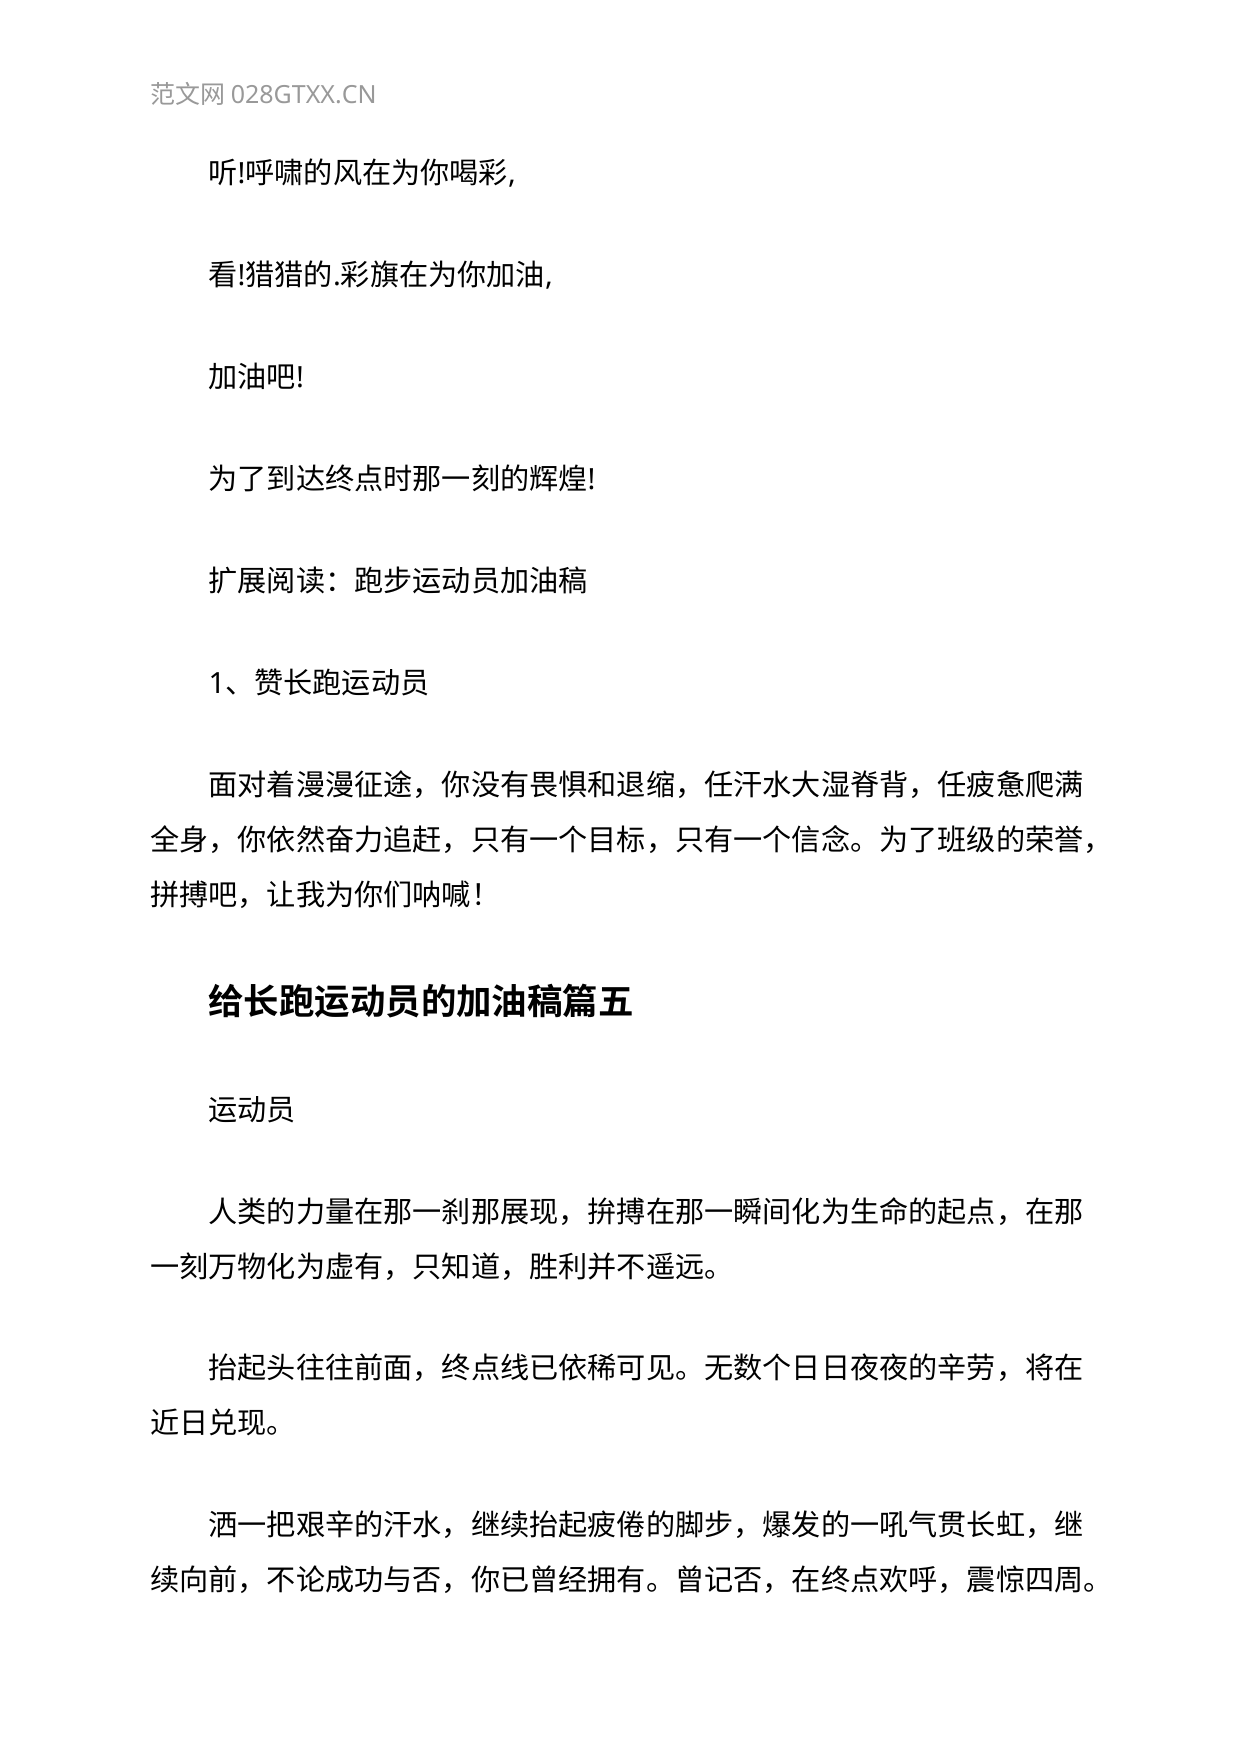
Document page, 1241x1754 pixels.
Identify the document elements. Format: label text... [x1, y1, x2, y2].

text 给长跑运动员的加油稿篇五 [150, 973, 1090, 1024]
text 面对着漫漫征途，你没有畏惧和退缩，任汗水大湿脊背，任疲惫爬满全身，你依然奋力追赶，只有一个目标，只有一个信念。为了班级的荣誉，拼搏吧，让我为你们呐喊！ [150, 762, 1090, 914]
text 听!呼啸的风在为你喝彩, [150, 150, 1090, 192]
text 看!猎猎的.彩旗在为你加油, [150, 252, 1090, 294]
text 人类的力量在那一刹那展现，拚搏在那一瞬间化为生命的起点，在那一刻万物化为虚有，只知道，胜利并不遥远。 [150, 1188, 1090, 1286]
text 1、赞长跑运动员 [150, 660, 1090, 702]
text 扩展阅读：跑步运动员加油稿 [150, 558, 1090, 600]
text 抬起头往往前面，终点线已依稀可见。无数个日日夜夜的辛劳，将在近日兑现。 [150, 1345, 1090, 1442]
text 为了到达终点时那一刻的辉煌! [150, 456, 1090, 498]
text 运动员 [150, 1087, 1090, 1129]
text 洒一把艰辛的汗水，继续抬起疲倦的脚步，爆发的一吼气贯长虹，继续向前，不论成功与否，你已曾经拥有。曾记否，在终点欢呼，震惊四周。 [150, 1502, 1090, 1599]
text 加油吧! [150, 354, 1090, 396]
